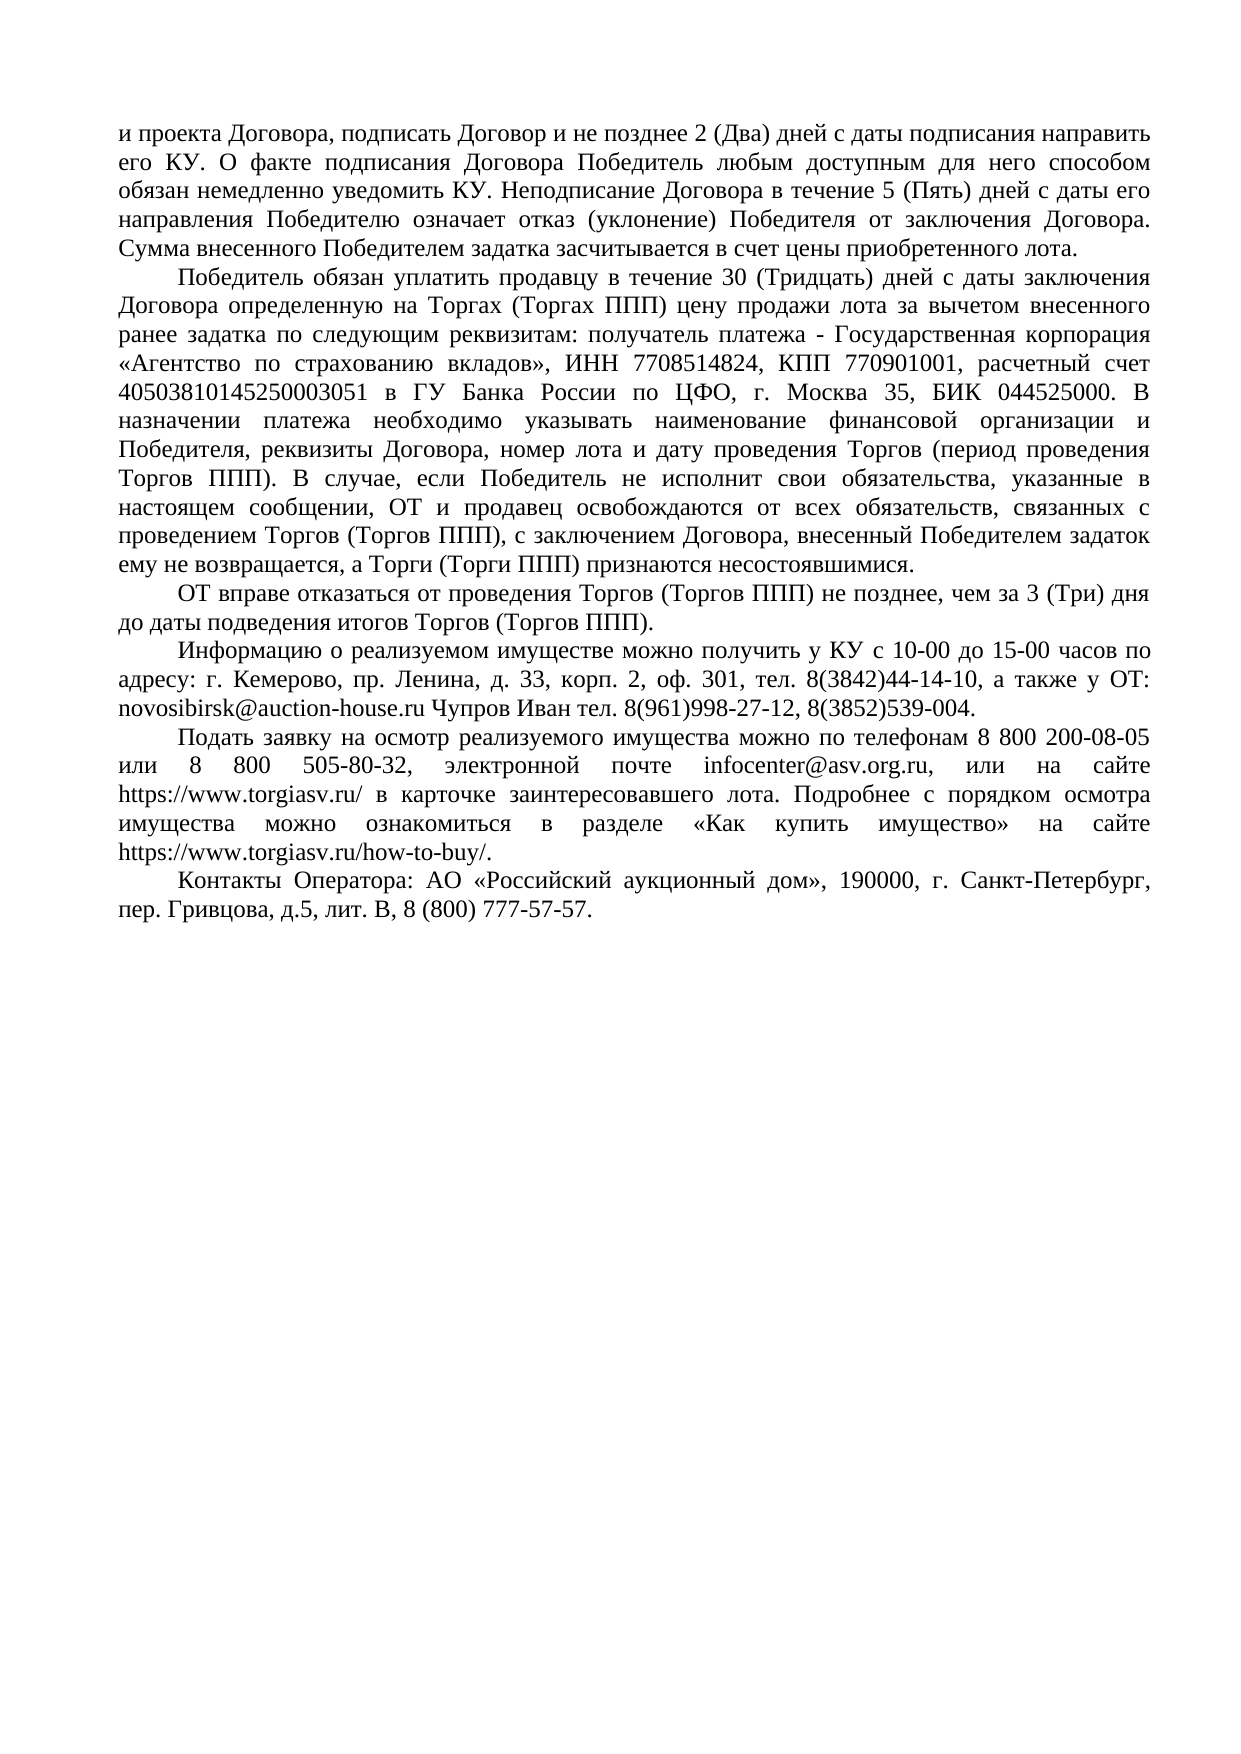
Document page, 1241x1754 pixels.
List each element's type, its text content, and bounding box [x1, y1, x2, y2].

text ОТ вправе отказаться от проведения Торгов (Торгов ППП) не позднее, чем за 3 (Три) дня до даты подведения итогов Торгов (Торгов ППП). [118, 578, 1151, 636]
text Информацию о реализуемом имуществе можно получить у КУ с 10-00 до 15-00 часов по адресу: г. Кемерово, пр. Ленина, д. 33, корп. 2, оф. 301, тел. 8(3842)44-14-10, а также у ОТ: novosibirsk@auction-house.ru Чупров Иван тел. 8(961)998-27-12, 8(3852)539-004. [118, 636, 1151, 722]
text Подать заявку на осмотр реализуемого имущества можно по телефонам 8 800 200-08-05 или 8 800 505-80-32, электронной почте infocenter@asv.org.ru, или на сайте https://www.torgiasv.ru/ в карточке заинтересовавшего лота. Подробнее с порядком осмотра имущества можно ознакомиться в разделе «Как купить имущество» на сайте https://www.torgiasv.ru/how-to-buy/. [118, 722, 1151, 866]
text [118, 118, 1151, 262]
text Победитель обязан уплатить продавцу в течение 30 (Тридцать) дней с даты заключения Договора определенную на Торгах (Торгах ППП) цену продажи лота за вычетом внесенного ранее задатка по следующим реквизитам: получатель платежа - Государственная корпорация «Агентство по страхованию вкладов», ИНН 7708514824, КПП 770901001, расчетный счет 40503810145250003051 в ГУ Банка России по ЦФО, г. Москва 35, БИК 044525000. В назначении платежа необходимо указывать наименование финансовой организации и Победителя, реквизиты Договора, номер лота и дату проведения Торгов (период проведения Торгов ППП). В случае, если Победитель не исполнит свои обязательства, указанные в настоящем сообщении, ОТ и продавец освобождаются от всех обязательств, связанных с проведением Торгов (Торгов ППП), с заключением Договора, внесенный Победителем задаток ему не возвращается, а Торги (Торги ППП) признаются несостоявшимися. [118, 262, 1151, 578]
text Контакты Оператора: АО «Российский аукционный дом», 190000, г. Санкт-Петербург, пер. Гривцова, д.5, лит. В, 8 (800) 777-57-57. [118, 866, 1151, 923]
